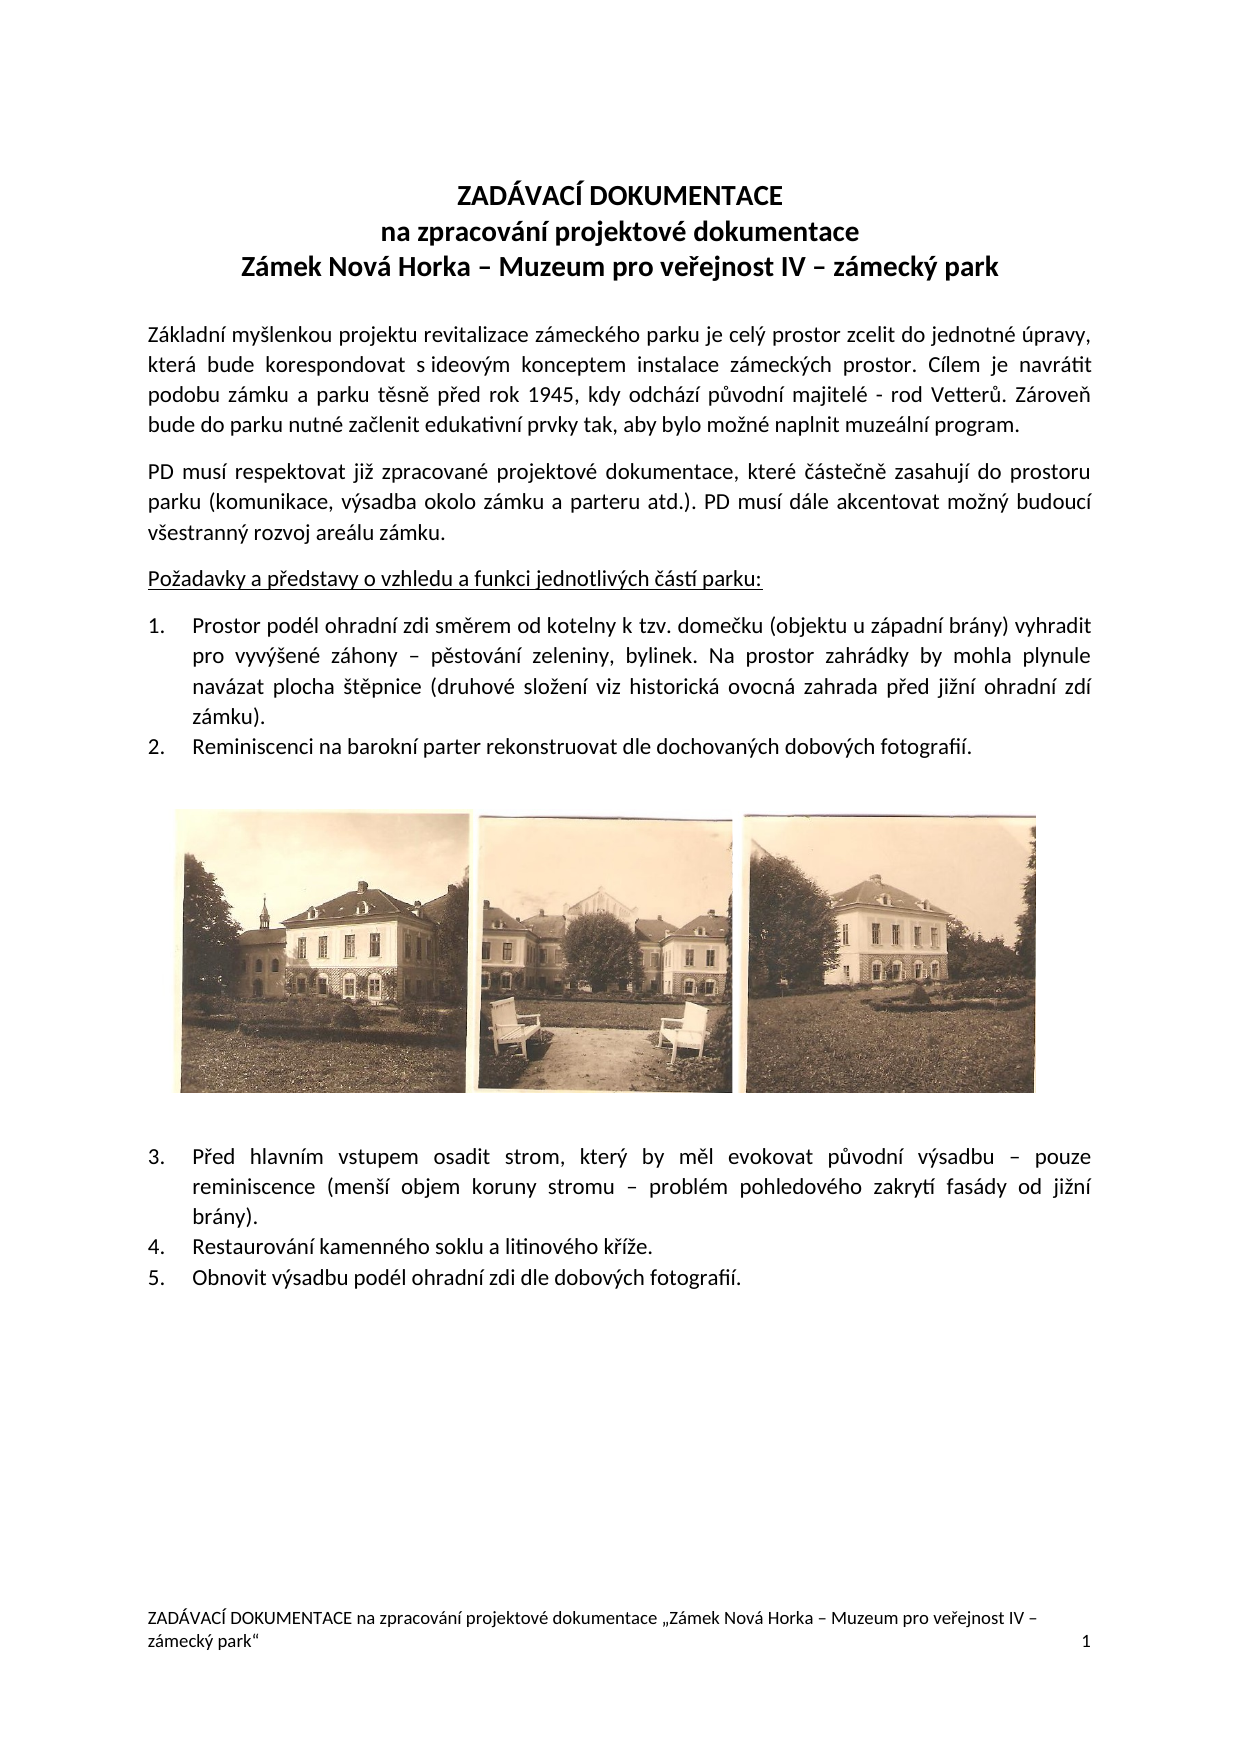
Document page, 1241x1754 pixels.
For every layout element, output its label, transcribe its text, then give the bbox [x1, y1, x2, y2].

text Zadávací dokumentace [148, 177, 1093, 213]
list Před hlavním vstupem osadit strom, který by měl evokovat původní výsadbu – pouze reminiscence (menší objem koruny stromu – problém pohledového zakrytí fasády od jižní brány). [148, 1142, 1093, 1230]
list Restaurování kamenného soklu a litinového kříže. [148, 1232, 1093, 1260]
list Prostor podél ohradní zdi směrem od kotelny k tzv. domečku (objektu u západní brány) vyhradit pro vyvýšené záhony – pěstování zeleniny, bylinek. Na prostor zahrádky by mohla plynule navázat plocha štěpnice (druhové složení viz historická ovocná zahrada před jižní ohradní zdí zámku). [148, 611, 1093, 730]
picture [737, 811, 1036, 1093]
list Obnovit výsadbu podél ohradní zdi dle dobových fotografií. [148, 1263, 1093, 1291]
text Požadavky a představy o vzhledu a funkci jednotlivých částí parku: [148, 564, 1093, 592]
picture [147, 809, 733, 1093]
text Základní myšlenkou projektu revitalizace zámeckého parku je celý prostor zcelit do jednotné úpravy, která bude korespondovat s ideovým konceptem instalace zámeckých prostor. Cílem je navrátit podobu zámku a parku těsně před rok 1945, kdy odchází původní majitelé - rod Vetterů. Zároveň bude do parku nutné začlenit edukativní prvky tak, aby bylo možné naplnit muzeální program. [148, 320, 1093, 438]
text PD musí respektovat již zpracované projektové dokumentace, které částečně zasahují do prostoru parku (komunikace, výsadba okolo zámku a parteru atd.). PD musí dále akcentovat možný budoucí všestranný rozvoj areálu zámku. [148, 457, 1093, 546]
text Zámek Nová Horka – Muzeum pro veřejnost IV – zámecký park [148, 248, 1093, 284]
text na zpracování projektové dokumentace [148, 213, 1093, 248]
list Reminiscenci na barokní parter rekonstruovat dle dochovaných dobových fotografií. [148, 732, 1093, 760]
